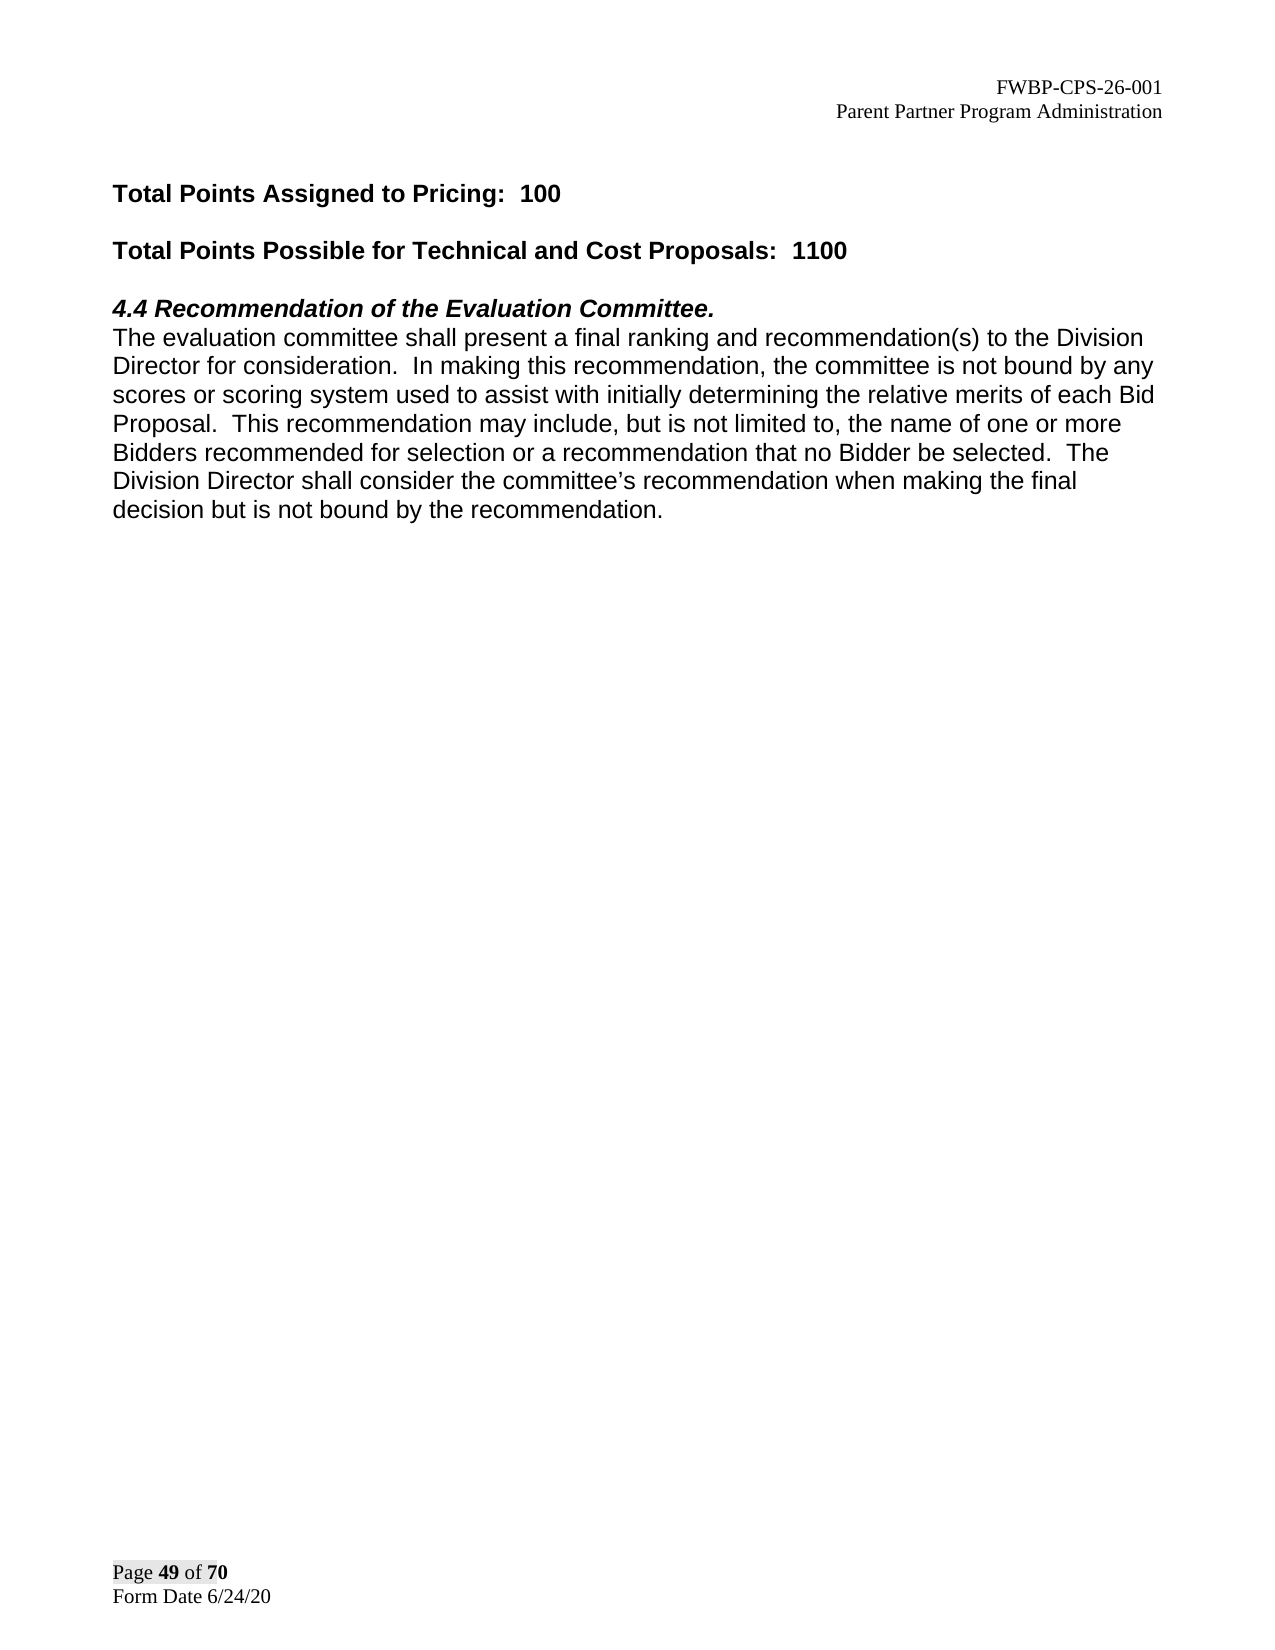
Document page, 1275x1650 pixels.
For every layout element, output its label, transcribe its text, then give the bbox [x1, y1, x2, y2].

text Total Points Assigned to Pricing: 100 [112, 179, 1162, 207]
text Total Points Possible for Technical and Cost Proposals: 1100 [112, 236, 1162, 265]
text The evaluation committee shall present a final ranking and recommendation(s) to the Division Director for consideration. In making this recommendation, the committee is not bound by any scores or scoring system used to assist with initially determining the relative merits of each Bid Proposal. This recommendation may include, but is not limited to, the name of one or more Bidders recommended for selection or a recommendation that no Bidder be selected. The Division Director shall consider the committee’s recommendation when making the final decision but is not bound by the recommendation. [112, 322, 1162, 524]
text 4.4 Recommendation of the Evaluation Committee. [112, 294, 1162, 322]
